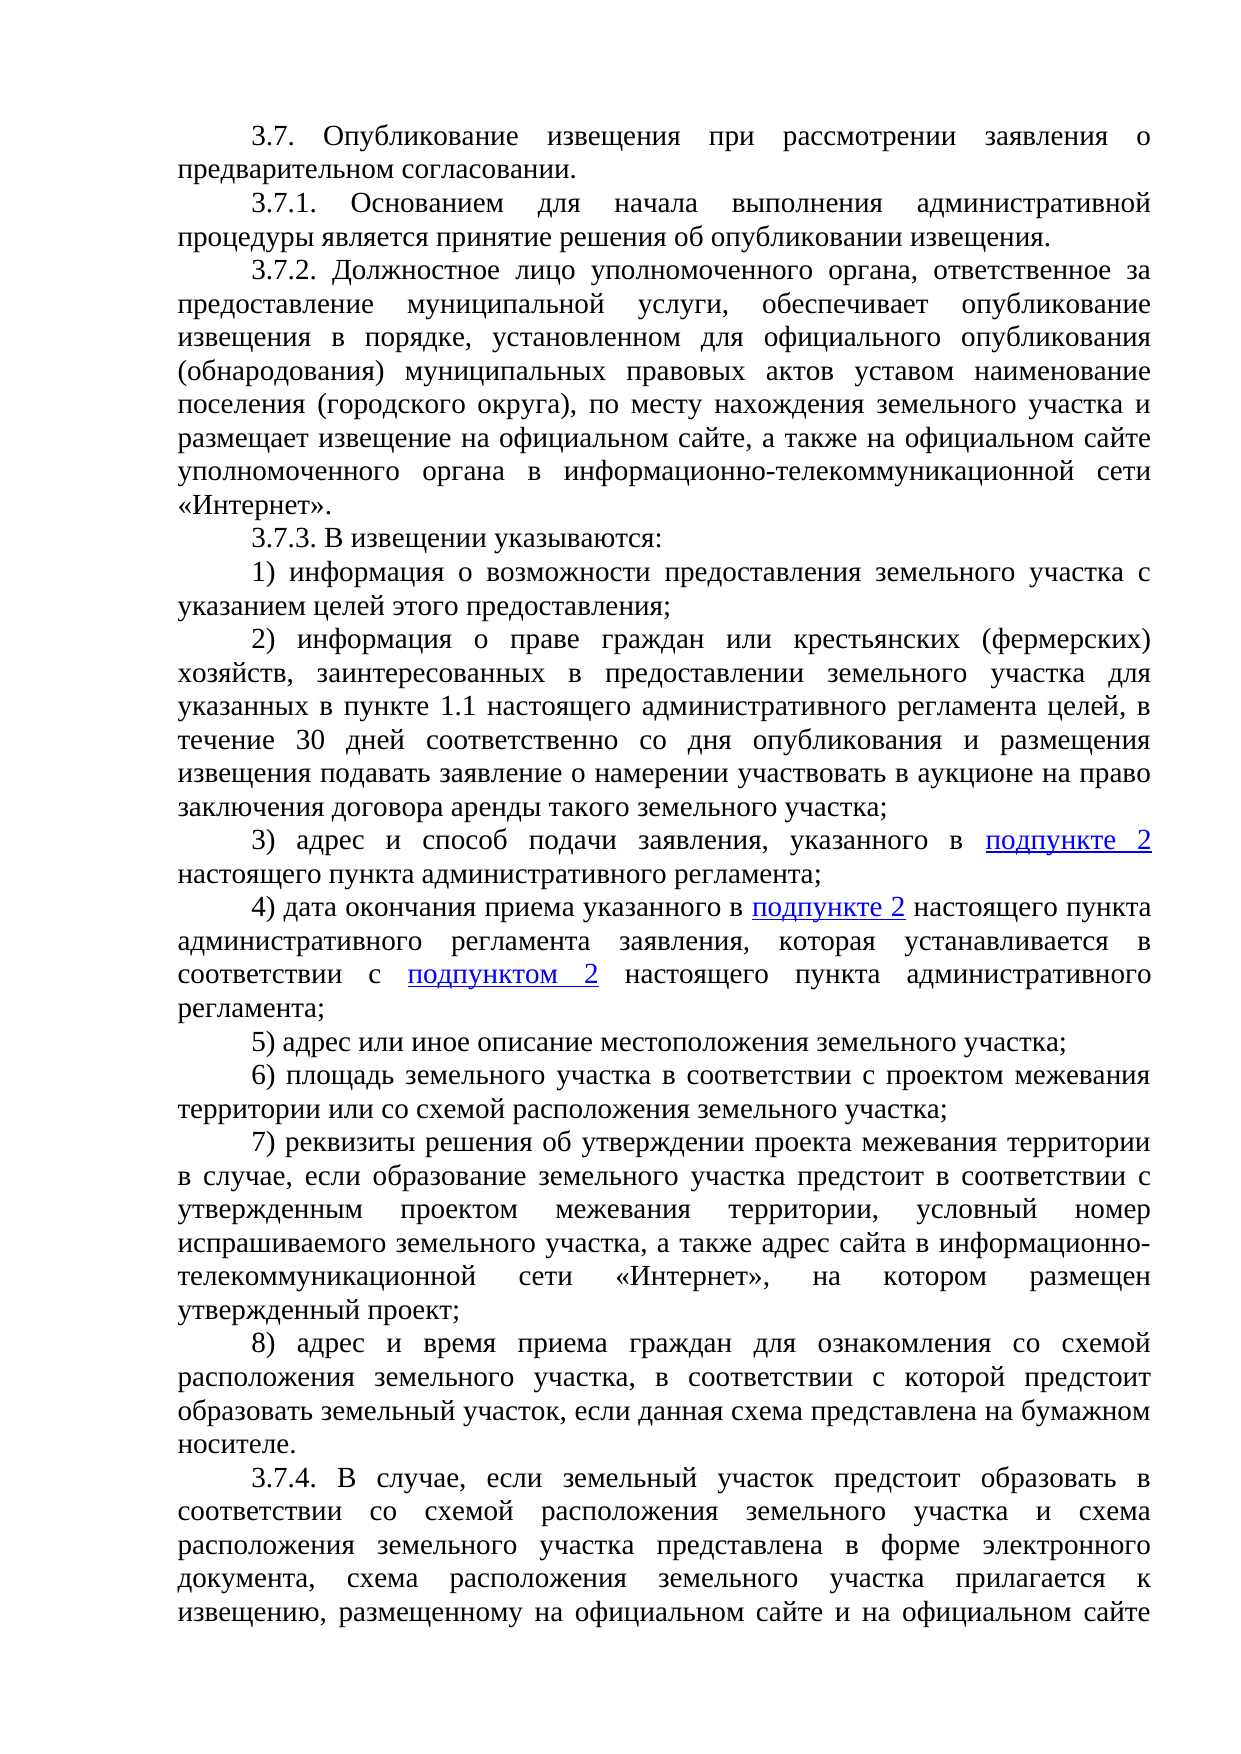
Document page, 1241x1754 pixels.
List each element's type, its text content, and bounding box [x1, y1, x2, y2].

text 3.7.3. В извещении указываются: [177, 521, 1152, 554]
text 3.7.1. Основанием для начала выполнения административной процедуры является принятие решения об опубликовании извещения. [177, 185, 1152, 252]
text 6) площадь земельного участка в соответствии с проектом межевания территории или со схемой расположения земельного участка; [177, 1057, 1152, 1124]
text 3) адрес и способ подачи заявления, указанного в подпункте 2 настоящего пункта административного регламента; [177, 822, 1152, 889]
text 3.7. Опубликование извещения при рассмотрении заявления о предварительном согласовании. [177, 118, 1152, 185]
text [177, 1460, 1152, 1627]
text 3.7.2. Должностное лицо уполномоченного органа, ответственное за предоставление муниципальной услуги, обеспечивает опубликование извещения в порядке, установленном для официального опубликования (обнародования) муниципальных правовых актов уставом наименование поселения (городского округа), по месту нахождения земельного участка и размещает извещение на официальном сайте, а также на официальном сайте уполномоченного органа в информационно-телекоммуникационной сети «Интернет». [177, 252, 1152, 521]
text 8) адрес и время приема граждан для ознакомления со схемой расположения земельного участка, в соответствии с которой предстоит образовать земельный участок, если данная схема представлена на бумажном носителе. [177, 1326, 1152, 1460]
text 1) информация о возможности предоставления земельного участка с указанием целей этого предоставления; [177, 554, 1152, 621]
text 7) реквизиты решения об утверждении проекта межевания территории в случае, если образование земельного участка предстоит в соответствии с утвержденным проектом межевания территории, условный номер испрашиваемого земельного участка, а также адрес сайта в информационно-телекоммуникационной сети «Интернет», на котором размещен утвержденный проект; [177, 1124, 1152, 1326]
text 2) информация о праве граждан или крестьянских (фермерских) хозяйств, заинтересованных в предоставлении земельного участка для указанных в пункте 1.1 настоящего административного регламента целей, в течение 30 дней соответственно со дня опубликования и размещения извещения подавать заявление о намерении участвовать в аукционе на право заключения договора аренды такого земельного участка; [177, 621, 1152, 822]
text 4) дата окончания приема указанного в подпункте 2 настоящего пункта административного регламента заявления, которая устанавливается в соответствии с подпунктом 2 настоящего пункта административного регламента; [177, 889, 1152, 1024]
text 5) адрес или иное описание местоположения земельного участка; [177, 1024, 1152, 1057]
